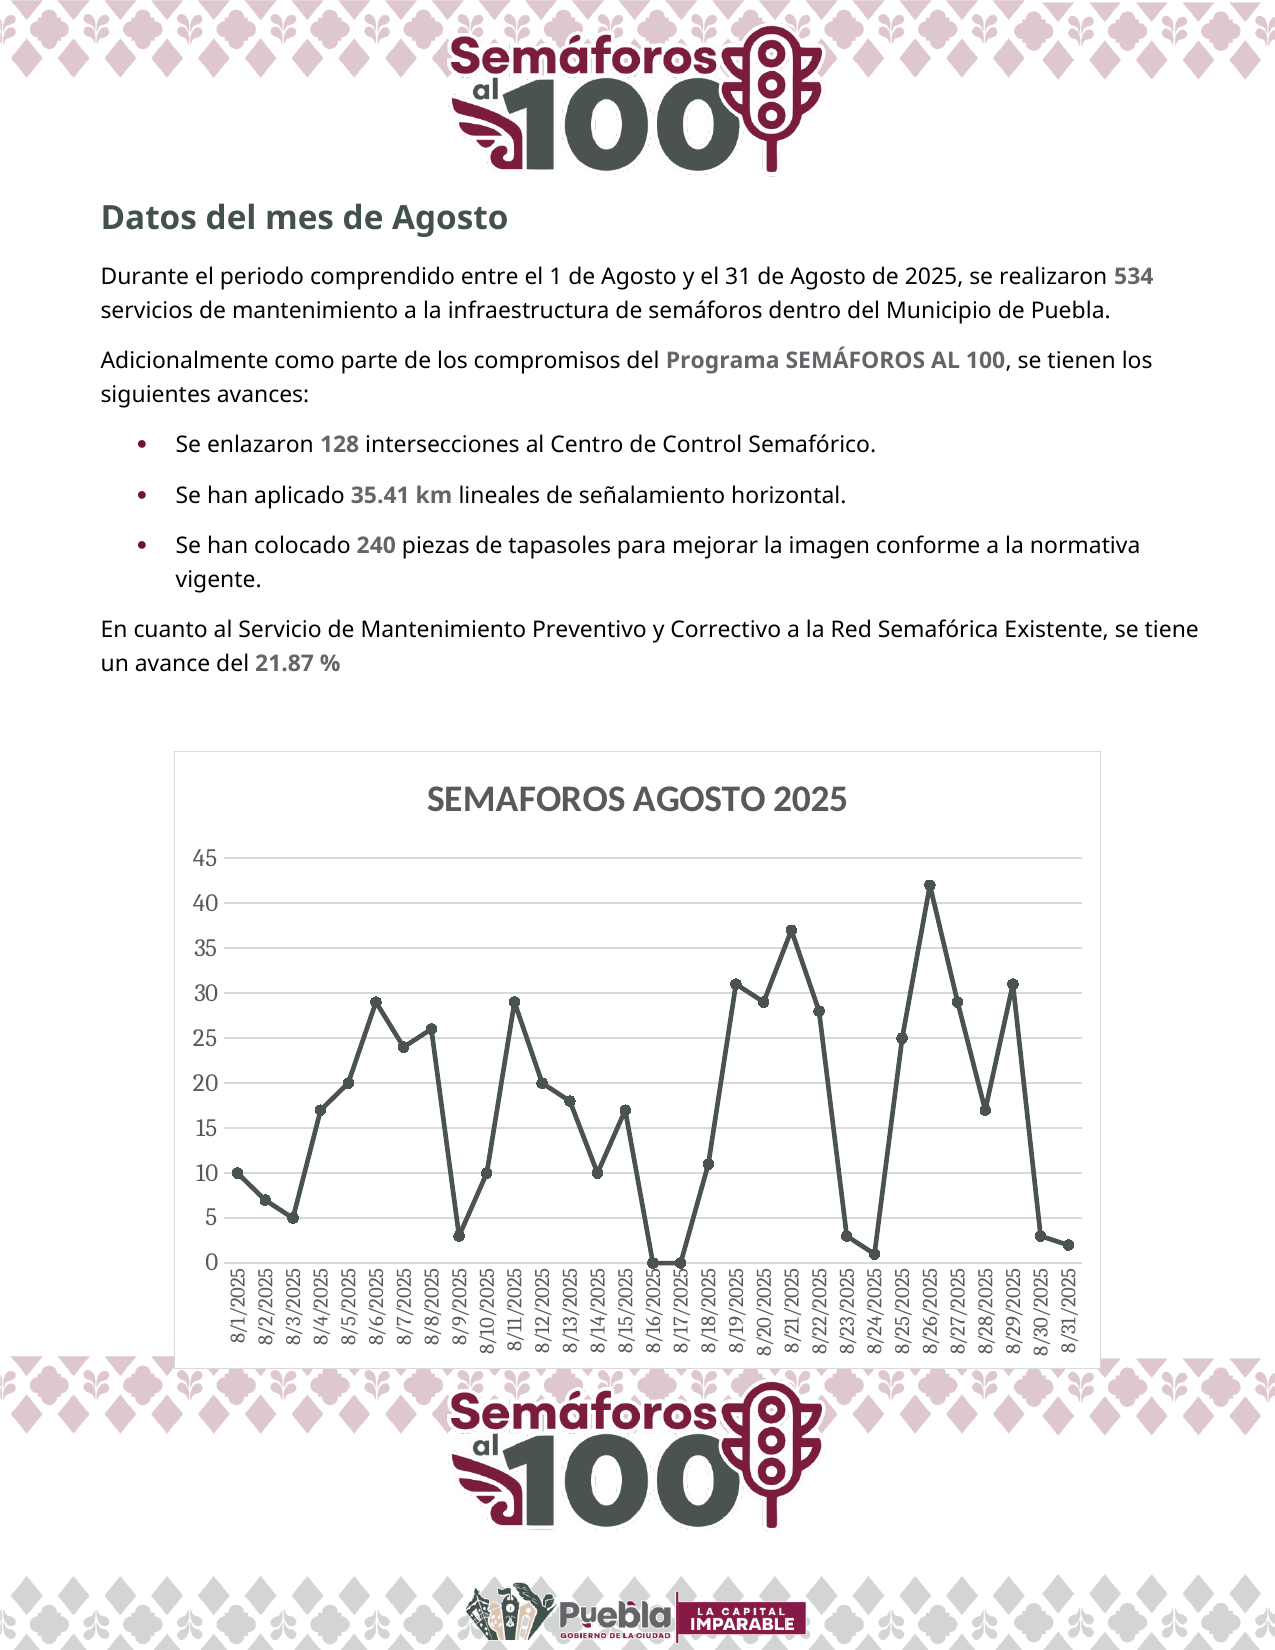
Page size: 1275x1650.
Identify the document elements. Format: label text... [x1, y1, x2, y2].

text Adicionalmente como parte de los compromisos del Programa SEMÁFOROS AL 100, se tienen los siguientes avances: [100, 344, 1200, 409]
text En cuanto al Servicio de Mantenimiento Preventivo y Correctivo a la Red Semafórica Existente, se tiene un avance del 21.87 % [100, 613, 1200, 678]
picture [0, 0, 1275, 1650]
list Se han aplicado 35.41 km lineales de señalamiento horizontal. [138, 478, 1200, 510]
text Datos del mes de Agosto [100, 194, 1200, 239]
list Se han colocado 240 piezas de tapasoles para mejorar la imagen conforme a la normativa vigente. [138, 529, 1200, 594]
text Durante el periodo comprendido entre el 1 de Agosto y el 31 de Agosto de 2025, se realizaron 534 servicios de mantenimiento a la infraestructura de semáforos dentro del Municipio de Puebla. [100, 260, 1200, 325]
list Se enlazaron 128 intersecciones al Centro de Control Semafórico. [138, 428, 1200, 459]
